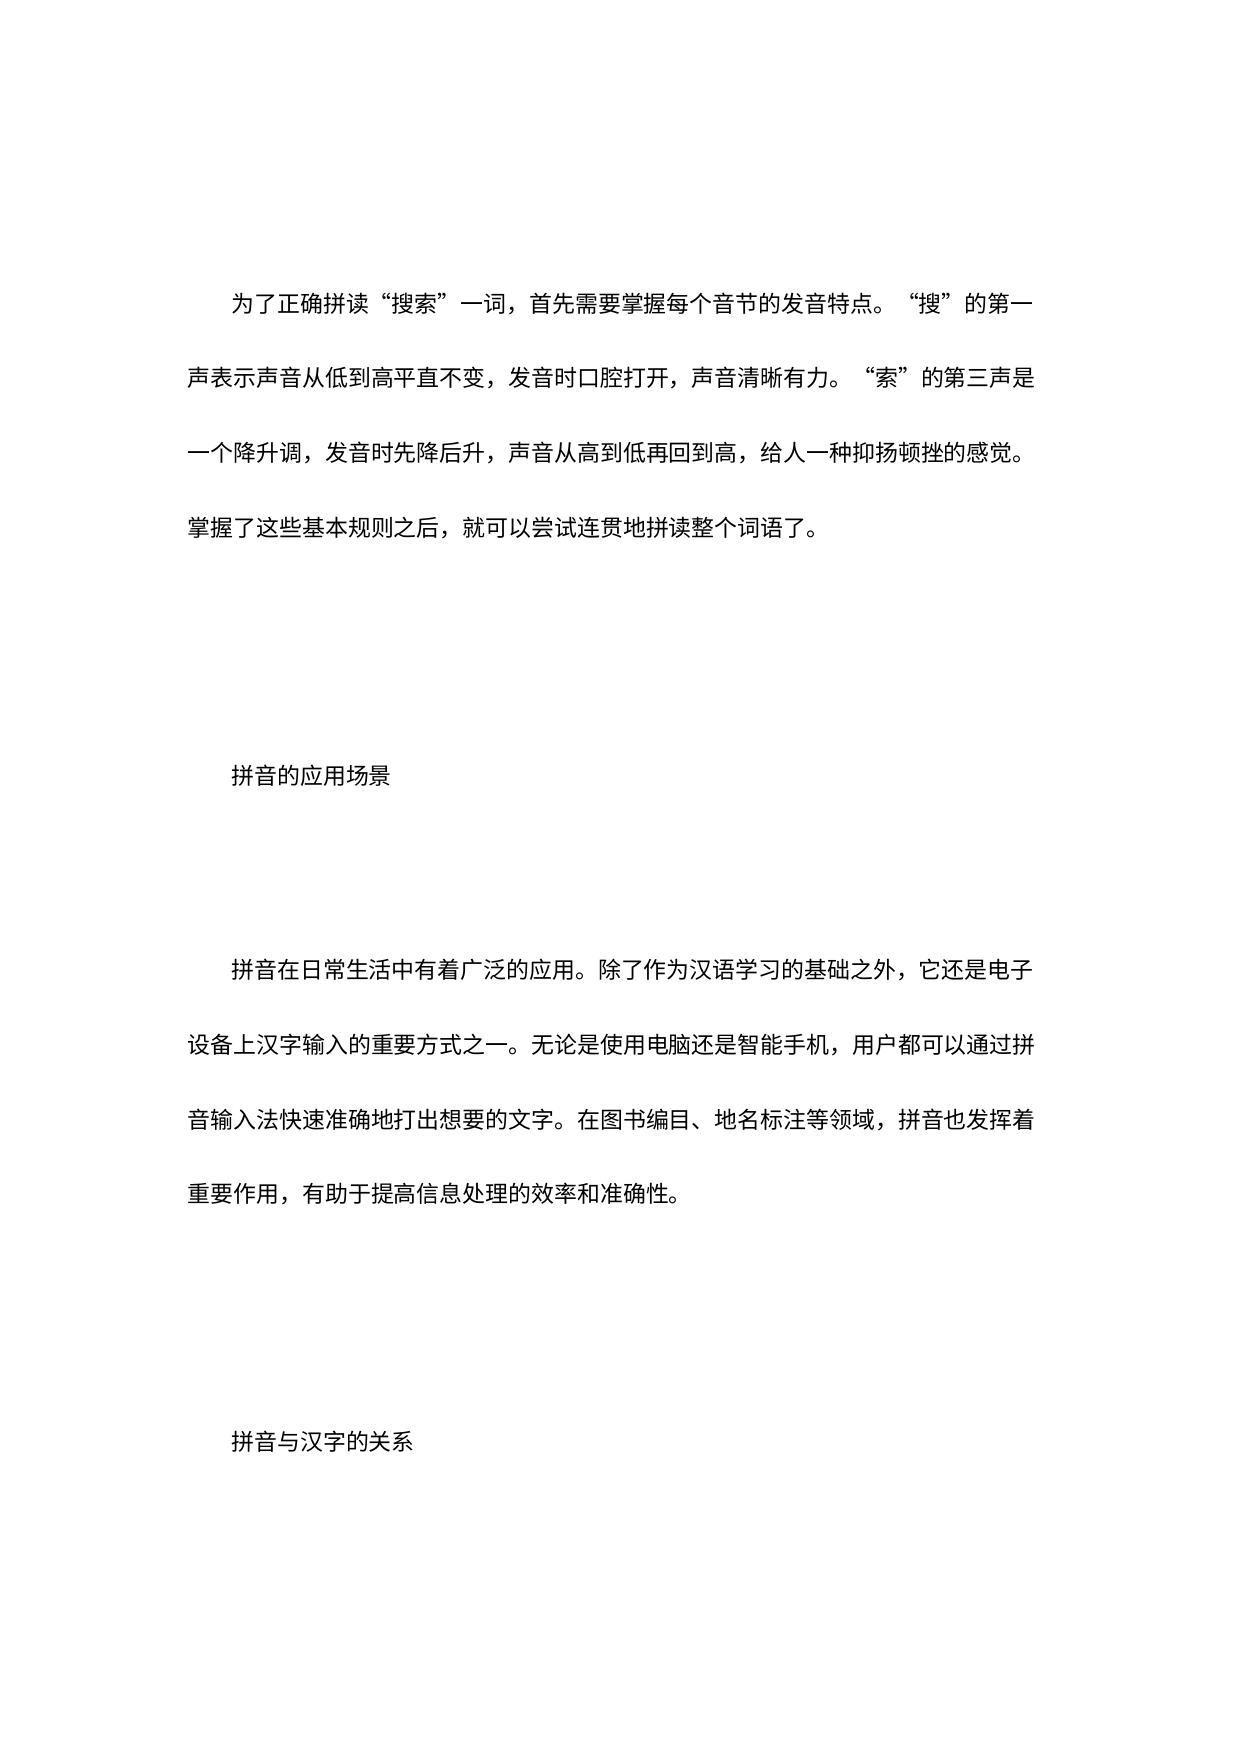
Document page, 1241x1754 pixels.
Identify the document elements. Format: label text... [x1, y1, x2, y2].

text 拼音与汉字的关系 [187, 1408, 1053, 1473]
text 为了正确拼读“搜索”一词，首先需要掌握每个音节的发音特点。“搜”的第一声表示声音从低到高平直不变，发音时口腔打开，声音清晰有力。“索”的第三声是一个降升调，发音时先降后升，声音从高到低再回到高，给人一种抑扬顿挫的感觉。掌握了这些基本规则之后，就可以尝试连贯地拼读整个词语了。 [187, 270, 1053, 559]
text 拼音在日常生活中有着广泛的应用。除了作为汉语学习的基础之外，它还是电子设备上汉字输入的重要方式之一。无论是使用电脑还是智能手机，用户都可以通过拼音输入法快速准确地打出想要的文字。在图书编目、地名标注等领域，拼音也发挥着重要作用，有助于提高信息处理的效率和准确性。 [187, 936, 1053, 1225]
text 拼音的应用场景 [187, 742, 1053, 807]
